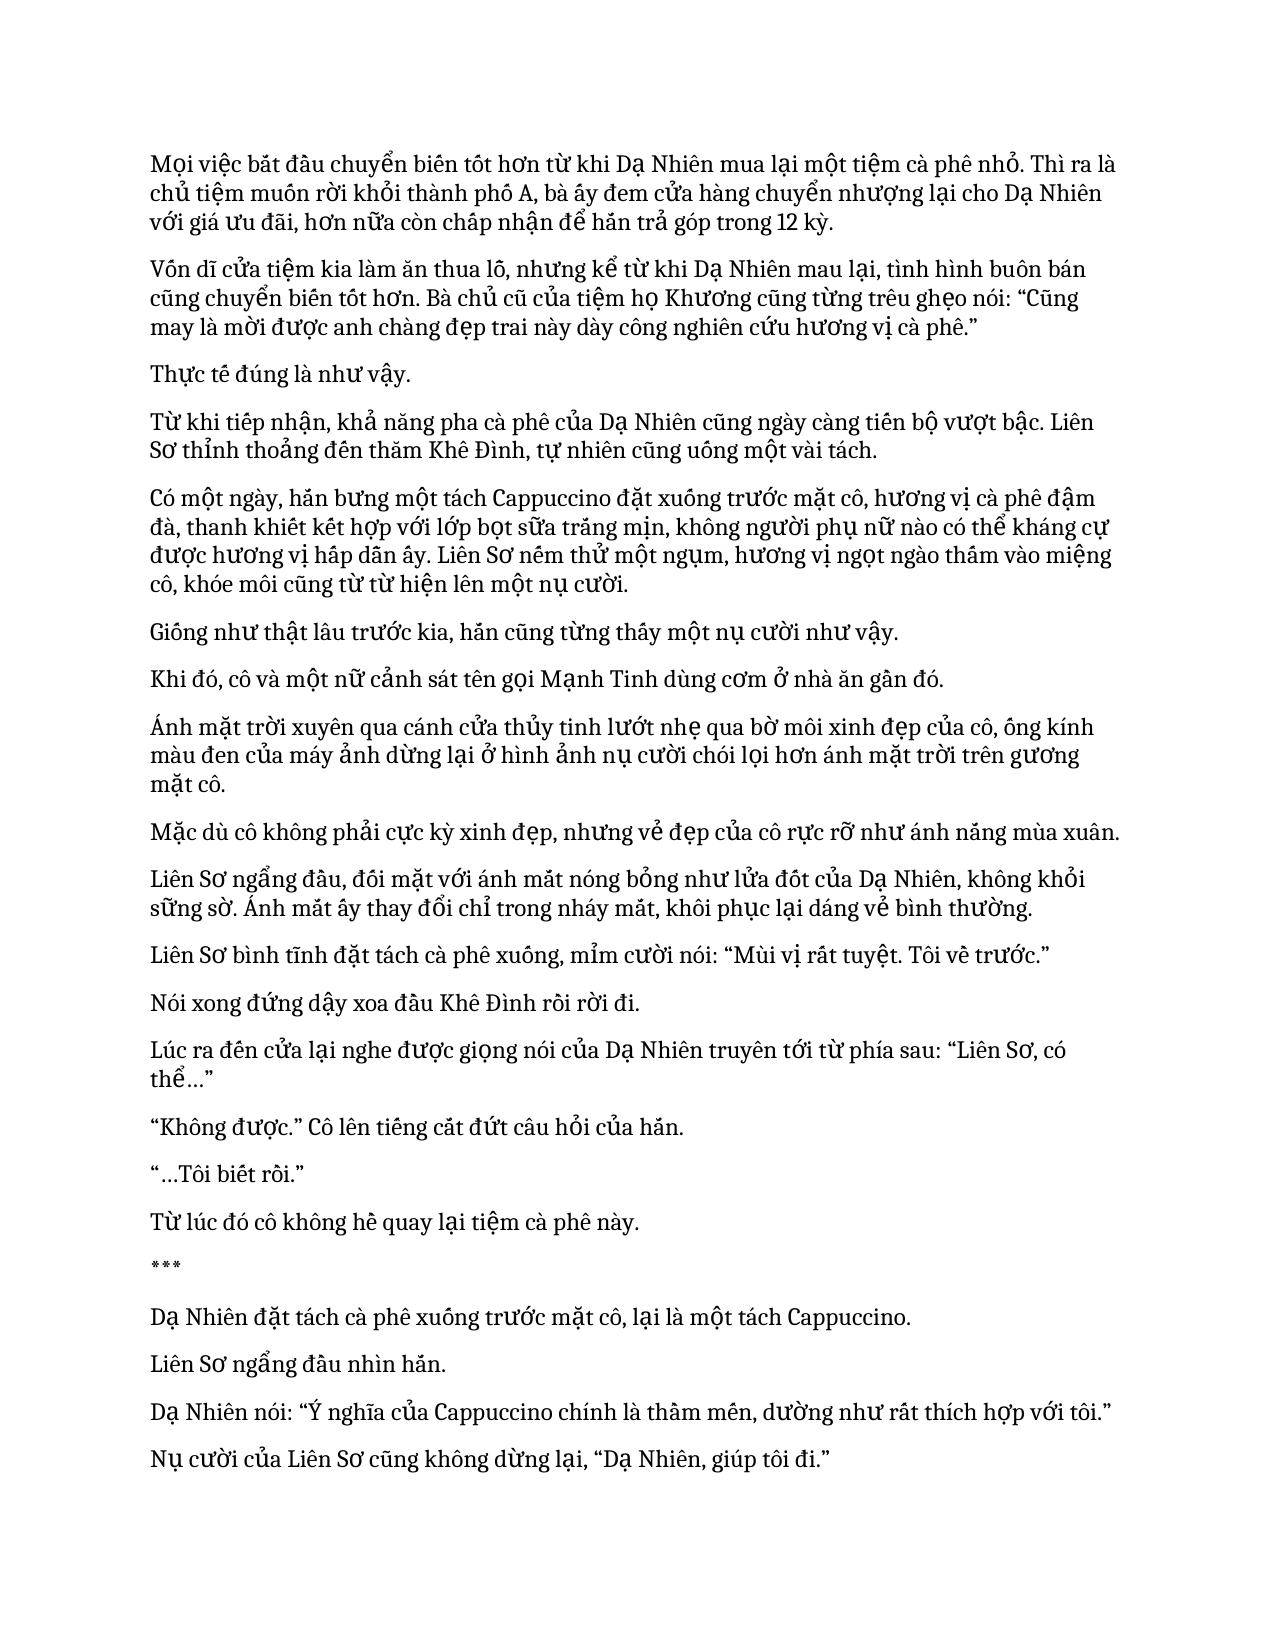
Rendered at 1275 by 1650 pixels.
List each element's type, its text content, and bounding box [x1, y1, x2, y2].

text Ánh mặt trời xuyên qua cánh cửa thủy tinh lướt nhẹ qua bờ môi xinh đẹp của cô, ống kính màu đen của máy ảnh dừng lại ở hình ảnh nụ cười chói lọi hơn ánh mặt trời trên gương mặt cô. [150, 712, 1125, 799]
text Liên Sơ bình tĩnh đặt tách cà phê xuống, mỉm cười nói: “Mùi vị rất tuyệt. Tôi về trước.” [150, 941, 1125, 970]
text Từ lúc đó cô không hề quay lại tiệm cà phê này. [150, 1207, 1125, 1236]
text Có một ngày, hắn bưng một tách Cappuccino đặt xuống trước mặt cô, hương vị cà phê đậm đà, thanh khiết kết hợp với lớp bọt sữa trắng mịn, không người phụ nữ nào có thể kháng cự được hương vị hấp dẫn ấy. Liên Sơ nếm thử một ngụm, hương vị ngọt ngào thấm vào miệng cô, khóe môi cũng từ từ hiện lên một nụ cười. [150, 484, 1125, 599]
text Dạ Nhiên đặt tách cà phê xuống trước mặt cô, lại là một tách Cappuccino. [150, 1302, 1125, 1331]
text Dạ Nhiên nói: “Ý nghĩa của Cappuccino chính là thầm mến, dường như rất thích hợp với tôi.” [150, 1397, 1125, 1426]
text *** [150, 1255, 1125, 1284]
text “Không được.” Cô lên tiếng cắt đứt câu hỏi của hắn. [150, 1112, 1125, 1141]
text Thực tế đúng là như vậy. [150, 360, 1125, 389]
text Nói xong đứng dậy xoa đầu Khê Đình rồi rời đi. [150, 989, 1125, 1017]
text “…Tôi biết rồi.” [150, 1160, 1125, 1189]
text Lúc ra đến cửa lại nghe được giọng nói của Dạ Nhiên truyên tới từ phía sau: “Liên Sơ, có thể…” [150, 1036, 1125, 1094]
text Vốn dĩ cửa tiệm kia làm ăn thua lỗ, nhưng kể từ khi Dạ Nhiên mau lại, tình hình buôn bán cũng chuyển biến tốt hơn. Bà chủ cũ của tiệm họ Khương cũng từng trêu ghẹo nói: “Cũng may là mời được anh chàng đẹp trai này dày công nghiên cứu hương vị cà phê.” [150, 255, 1125, 341]
text Nụ cười của Liên Sơ cũng không dừng lại, “Dạ Nhiên, giúp tôi đi.” [150, 1445, 1125, 1474]
text Liên Sơ ngẩng đầu nhìn hắn. [150, 1350, 1125, 1379]
text Mặc dù cô không phải cực kỳ xinh đẹp, nhưng vẻ đẹp của cô rực rỡ như ánh nắng mùa xuân. [150, 817, 1125, 846]
text Liên Sơ ngẩng đầu, đối mặt với ánh mắt nóng bỏng như lửa đốt của Dạ Nhiên, không khỏi sững sờ. Ánh mắt ấy thay đổi chỉ trong nháy mắt, khôi phục lại dáng vẻ bình thường. [150, 865, 1125, 922]
text Giống như thật lâu trước kia, hắn cũng từng thấy một nụ cười như vậy. [150, 617, 1125, 646]
text Mọi việc bắt đầu chuyển biến tốt hơn từ khi Dạ Nhiên mua lại một tiệm cà phê nhỏ. Thì ra là chủ tiệm muốn rời khỏi thành phố A, bà ấy đem cửa hàng chuyển nhượng lại cho Dạ Nhiên với giá ưu đãi, hơn nữa còn chấp nhận để hắn trả góp trong 12 kỳ. [150, 150, 1125, 236]
text Khi đó, cô và một nữ cảnh sát tên gọi Mạnh Tinh dùng cơm ở nhà ăn gần đó. [150, 665, 1125, 694]
text Từ khi tiếp nhận, khả năng pha cà phê của Dạ Nhiên cũng ngày càng tiến bộ vượt bậc. Liên Sơ thỉnh thoảng đến thăm Khê Đình, tự nhiên cũng uống một vài tách. [150, 407, 1125, 465]
